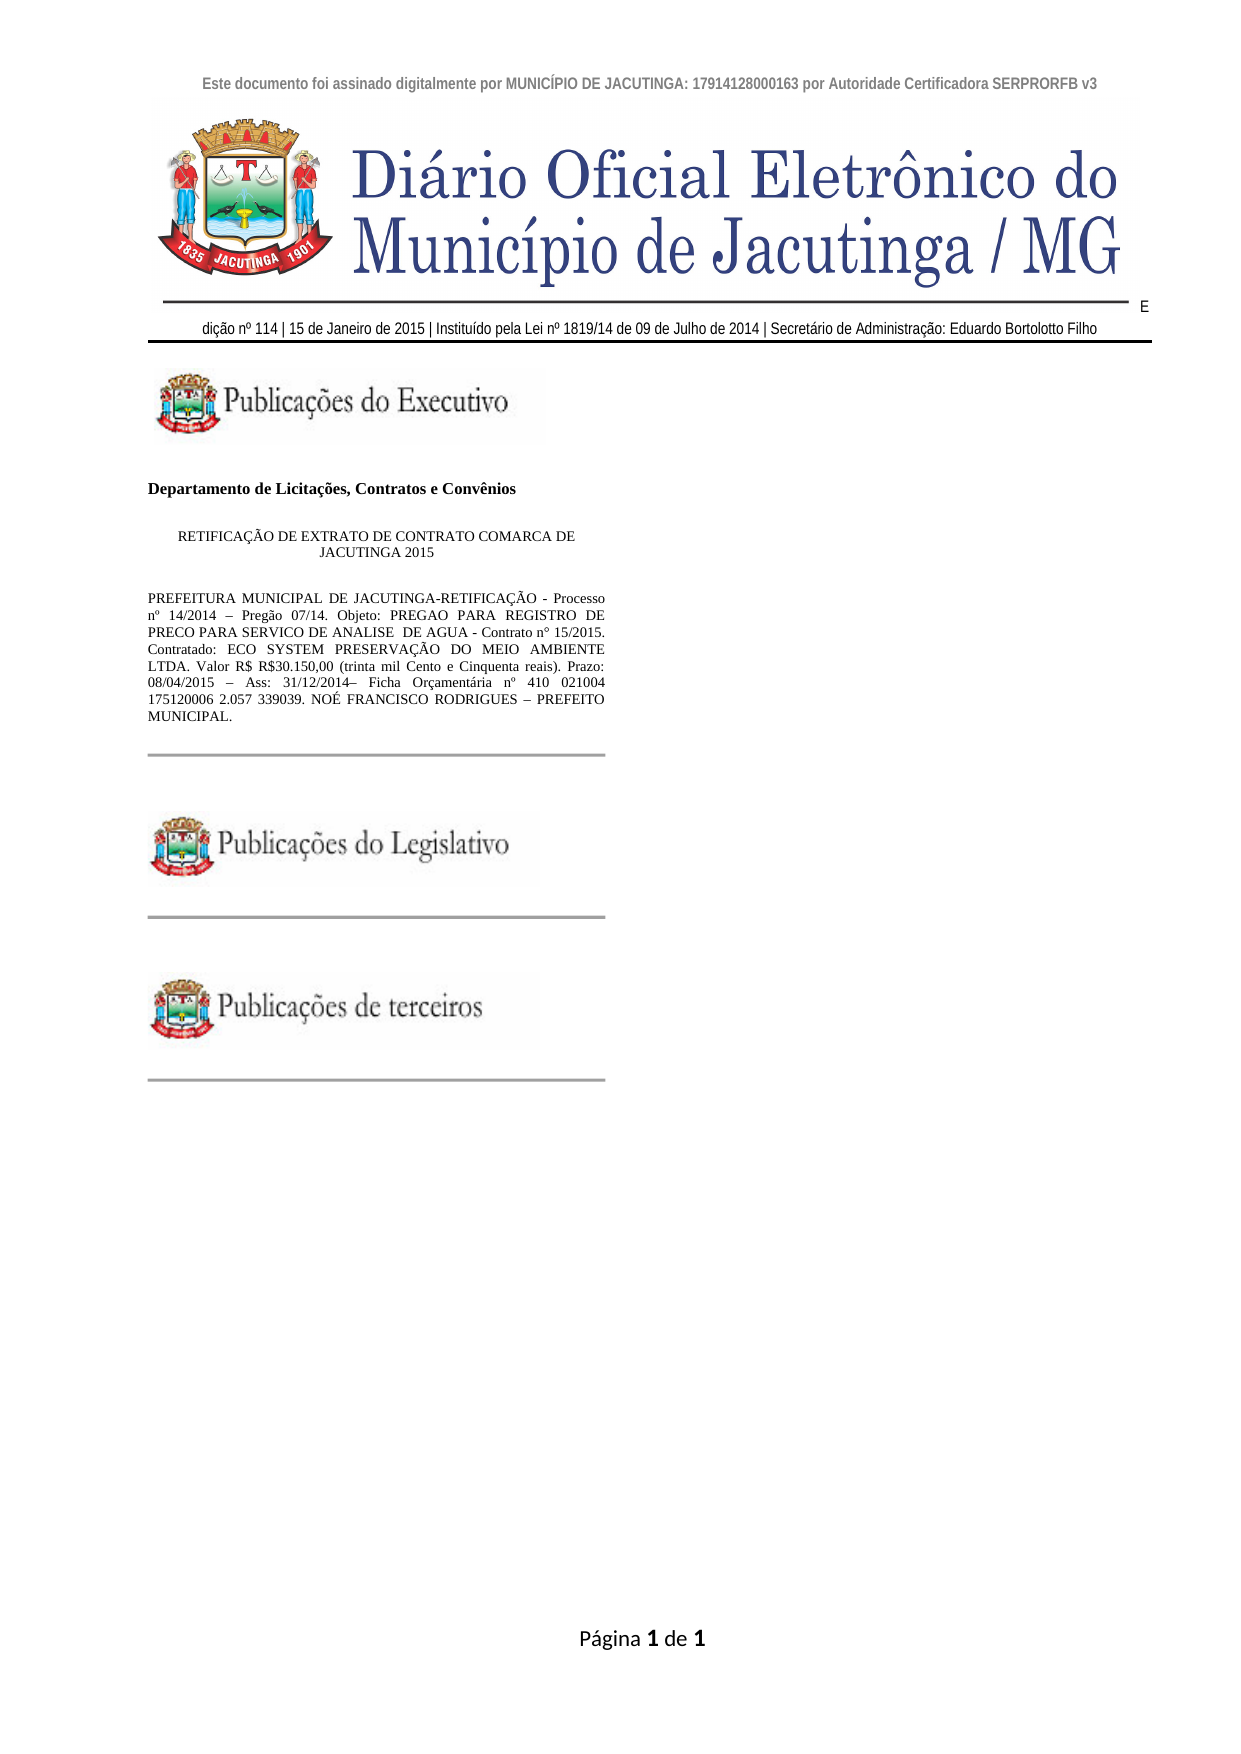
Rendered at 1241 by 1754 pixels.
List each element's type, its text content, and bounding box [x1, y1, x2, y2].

text PREFEITURA MUNICIPAL DE JACUTINGA-RETIFICAÇÃO - Processo nº 14/2014 – Pregão 07/14. Objeto: PREGAO PARA REGISTRO DE PRECO PARA SERVICO DE ANALISE DE AGUA - Contrato n° 15/2015. Contratado: ECO SYSTEM PRESERVAÇÃO DO MEIO AMBIENTE LTDA. Valor R$ R$30.150,00 (trinta mil Cento e Cinquenta reais). Prazo: 08/04/2015 – Ass: 31/12/2014– Ficha Orçamentária nº 410 021004 175120006 2.057 339039. NOÉ FRANCISCO RODRIGUES – PREFEITO MUNICIPAL. [148, 590, 605, 724]
picture [153, 368, 547, 445]
picture [147, 972, 540, 1050]
text RETIFICAÇÃO DE EXTRATO DE CONTRATO COMARCA DE JACUTINGA 2015 [148, 527, 605, 561]
picture [150, 97, 1140, 313]
picture [147, 811, 540, 887]
text Departamento de Licitações, Contratos e Convênios [148, 479, 605, 498]
